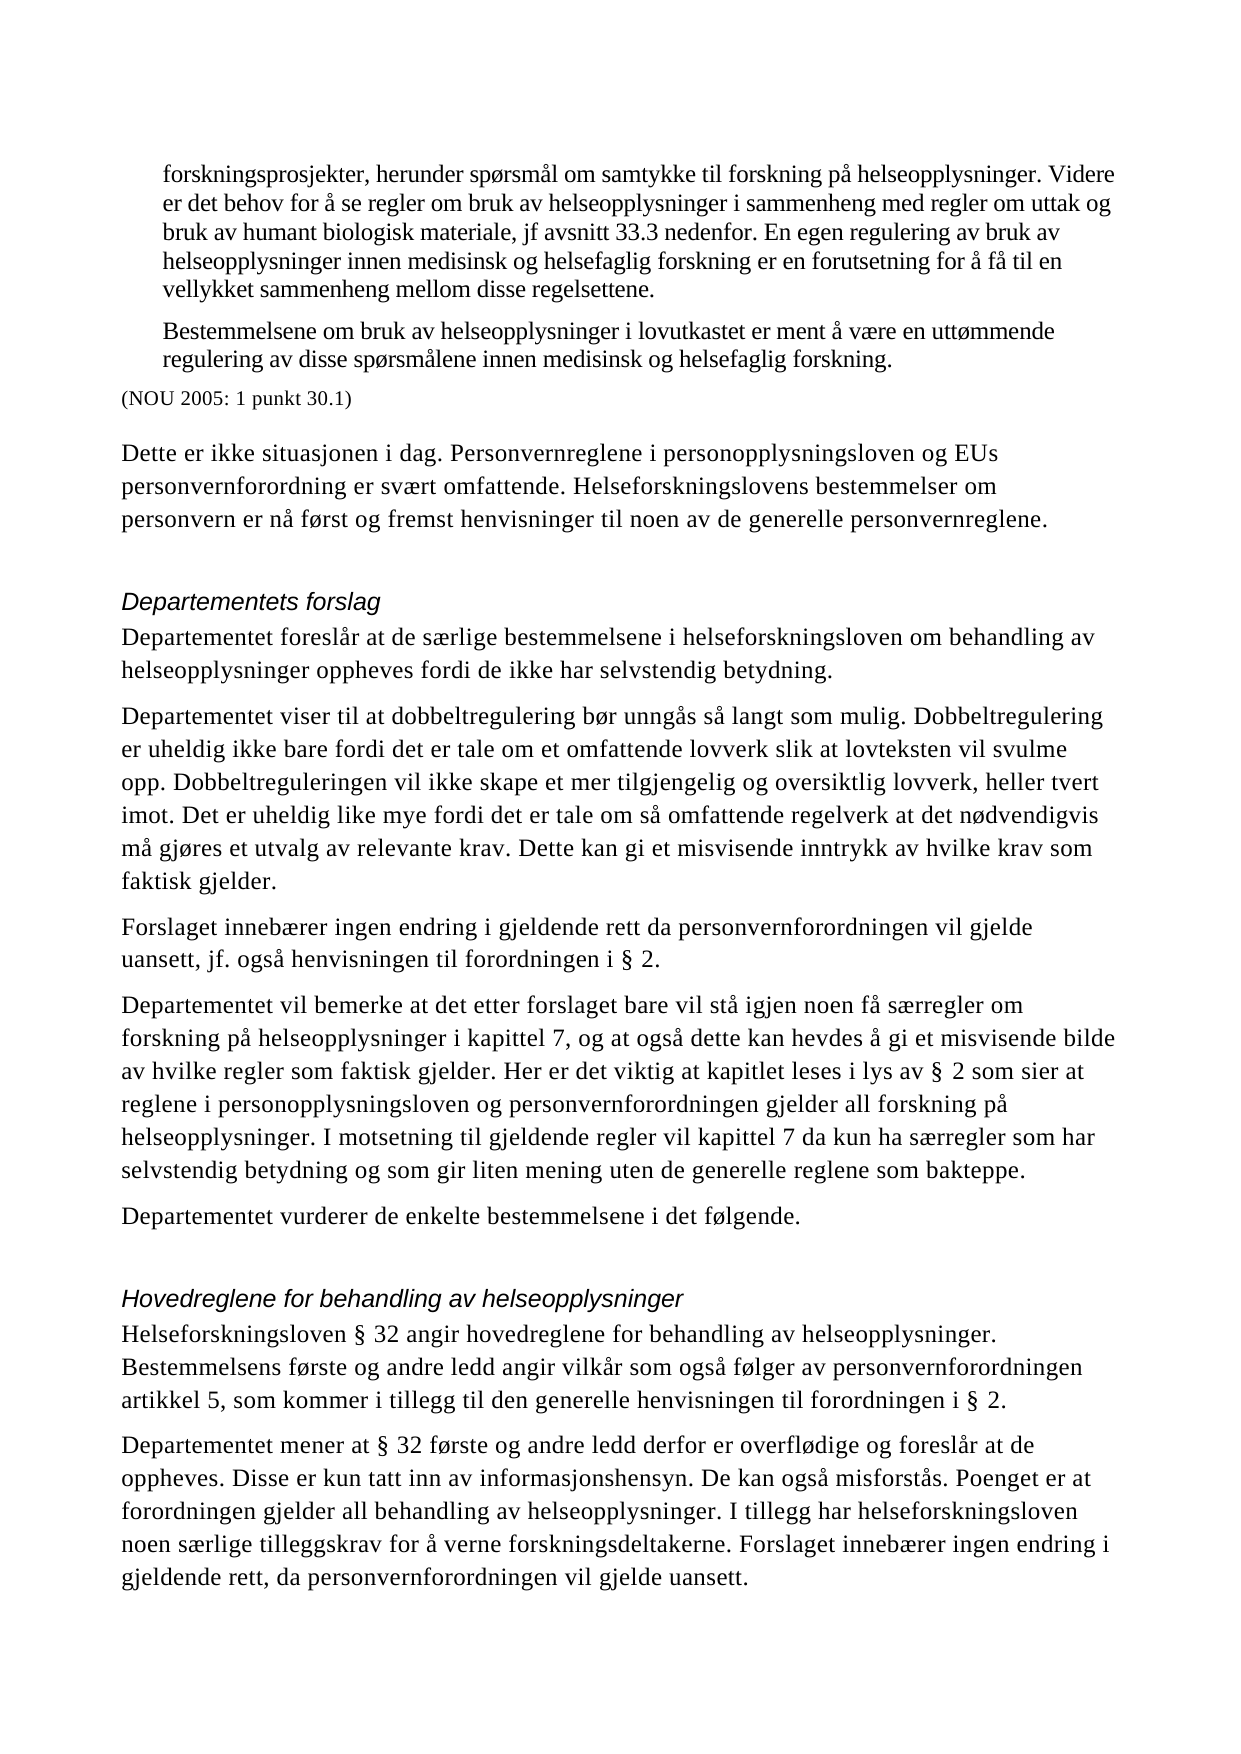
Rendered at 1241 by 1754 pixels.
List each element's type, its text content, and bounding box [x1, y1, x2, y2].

text (NOU 2005: 1 punkt 30.1) [121, 386, 1119, 410]
text Departementets forslag [121, 587, 1119, 616]
text Forslaget innebærer ingen endring i gjeldende rett da personvernforordningen vil gjelde uansett, jf. også henvisningen til forordningen i § 2. [121, 912, 1119, 973]
text Departementet viser til at dobbeltregulering bør unngås så langt som mulig. Dobbeltregulering er uheldig ikke bare fordi det er tale om et omfattende lovverk slik at lovteksten vil svulme opp. Dobbeltreguleringen vil ikke skape et mer tilgjengelig og oversiktlig lovverk, heller tvert imot. Det er uheldig like mye fordi det er tale om så omfattende regelverk at det nødvendigvis må gjøres et utvalg av relevante krav. Dette kan gi et misvisende inntrykk av hvilke krav som faktisk gjelder. [121, 701, 1119, 895]
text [162, 159, 1119, 303]
text Bestemmelsene om bruk av helseopplysninger i lovutkastet er ment å være en uttømmende regulering av disse spørsmålene innen medisinsk og helsefaglig forskning. [162, 316, 1119, 373]
text Dette er ikke situasjonen i dag. Personvernreglene i personopplysningsloven og EUs personvernforordning er svært omfattende. Helseforskningslovens bestemmelser om personvern er nå først og fremst henvisninger til noen av de generelle personvernreglene. [121, 438, 1119, 533]
text Departementet foreslår at de særlige bestemmelsene i helseforskningsloven om behandling av helseopplysninger oppheves fordi de ikke har selvstendig betydning. [121, 622, 1119, 684]
text Departementet mener at § 32 første og andre ledd derfor er overflødige og foreslår at de oppheves. Disse er kun tatt inn av informasjonshensyn. De kan også misforstås. Poenget er at forordningen gjelder all behandling av helseopplysninger. I tillegg har helseforskningsloven noen særlige tilleggskrav for å verne forskningsdeltakerne. Forslaget innebærer ingen endring i gjeldende rett, da personvernforordningen vil gjelde uansett. [121, 1430, 1119, 1591]
text Helseforskningsloven § 32 angir hovedreglene for behandling av helseopplysninger. Bestemmelsens første og andre ledd angir vilkår som også følger av personvernforordningen artikkel 5, som kommer i tillegg til den generelle henvisningen til forordningen i § 2. [121, 1319, 1119, 1413]
text Departementet vil bemerke at det etter forslaget bare vil stå igjen noen få særregler om forskning på helseopplysninger i kapittel 7, og at også dette kan hevdes å gi et misvisende bilde av hvilke regler som faktisk gjelder. Her er det viktig at kapitlet leses i lys av § 2 som sier at reglene i personopplysningsloven og personvernforordningen gjelder all forskning på helseopplysninger. I motsetning til gjeldende regler vil kapittel 7 da kun ha særregler som har selvstendig betydning og som gir liten mening uten de generelle reglene som bakteppe. [121, 990, 1119, 1184]
text Departementet vurderer de enkelte bestemmelsene i det følgende. [121, 1201, 1119, 1229]
text Hovedreglene for behandling av helseopplysninger [121, 1284, 1119, 1312]
